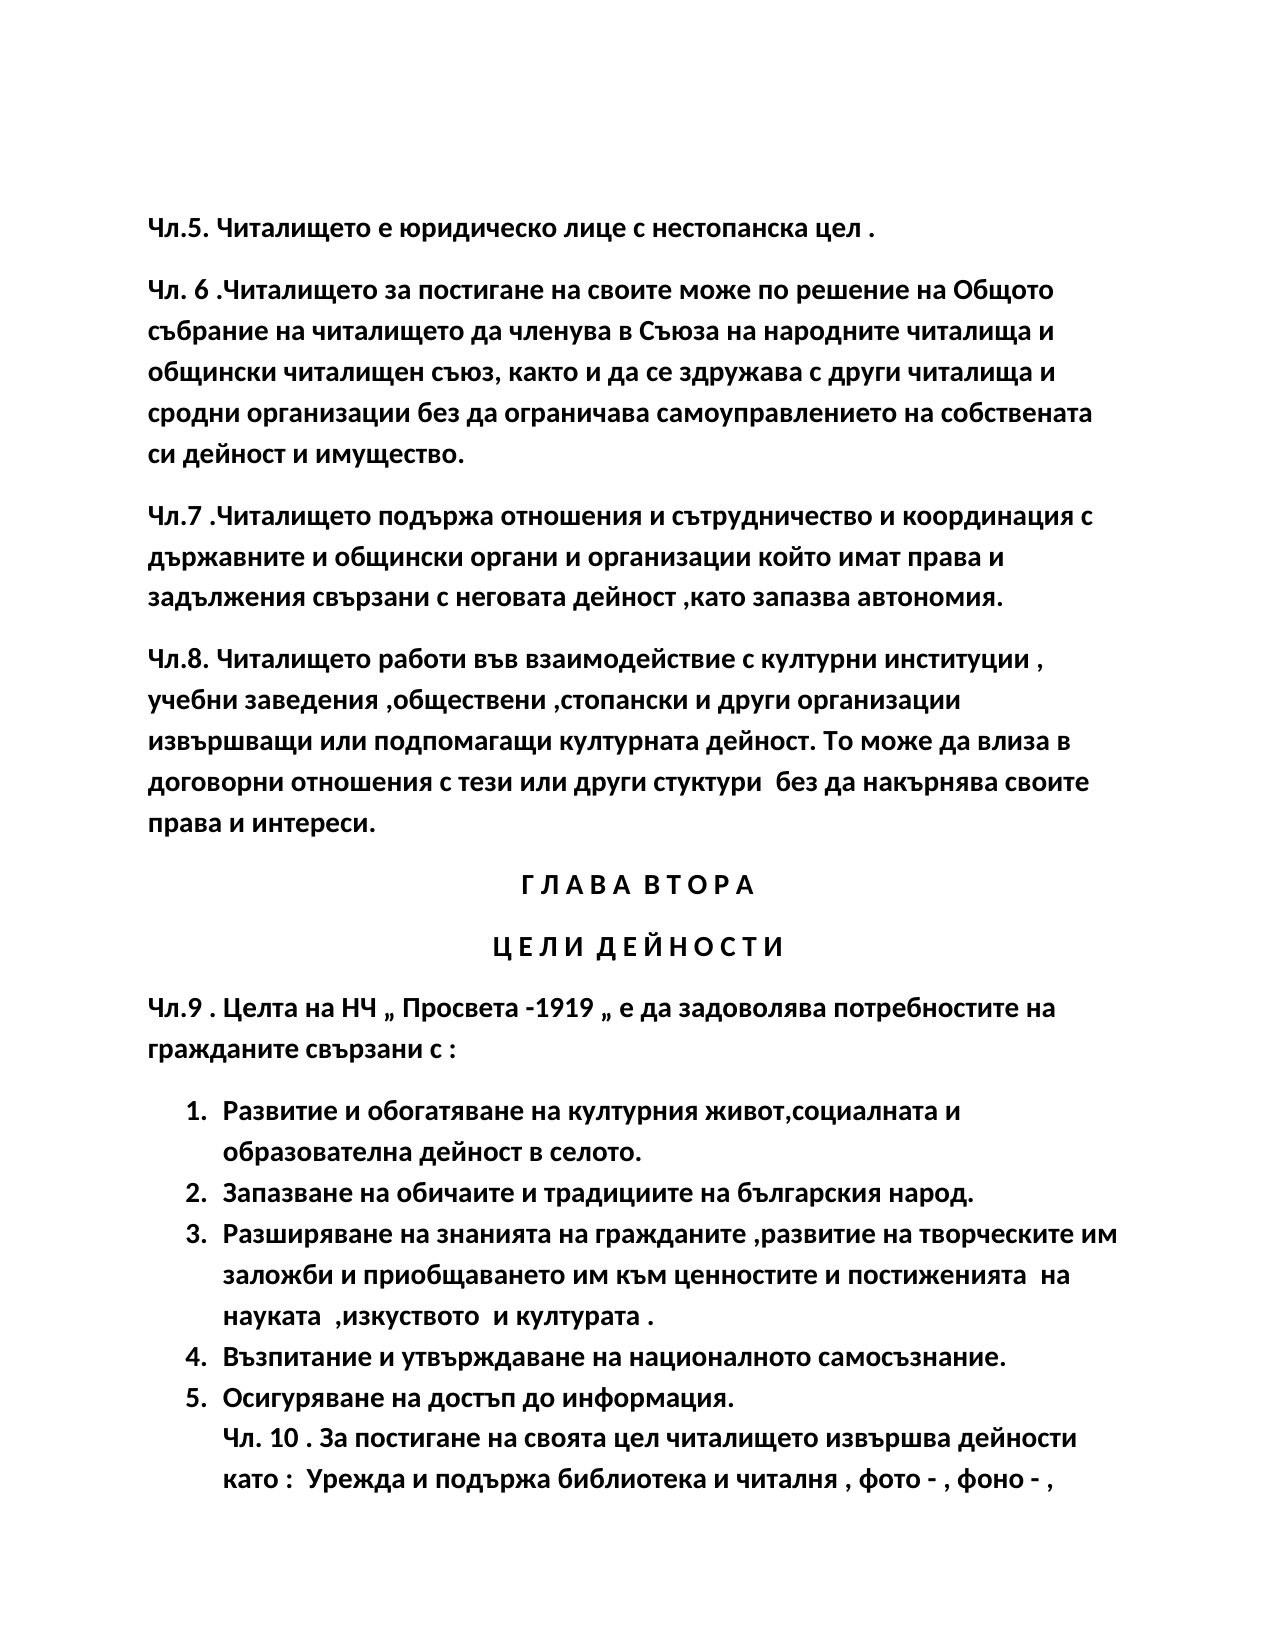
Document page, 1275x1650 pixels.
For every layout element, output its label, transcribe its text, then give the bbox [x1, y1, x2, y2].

list Разширяване на знанията на гражданите ,развитие на творческите им заложби и приобщаването им към ценностите и постиженията на науката ,изкуството и културата . [185, 1215, 1127, 1332]
text Чл.5. Читалището е юридическо лице с нестопанска цел . [148, 209, 1127, 245]
list Осигуряване на достъп до информация. [185, 1379, 1127, 1414]
text Чл.7 .Читалището подържа отношения и сътрудничество и координация с държавните и общински органи и организации който имат права и задължения свързани с неговата дейност ,като запазва автономия. [148, 497, 1127, 614]
list Възпитание и утвърждаване на националното самосъзнание. [185, 1338, 1127, 1373]
text Ц Е Л И Д Е Й Н О С Т И [148, 928, 1127, 963]
list Запазване на обичаите и традициите на българския народ. [185, 1174, 1127, 1209]
text Чл. 6 .Читалището за постигане на своите може по решение на Общото събрание на читалището да членува в Съюза на народните читалища и общински читалищен съюз, както и да се здружава с други читалища и сродни организации без да ограничава самоуправлението на собствената си дейност и имущество. [148, 271, 1127, 471]
list Развитие и обогатяване на културния живот,социалната и образователна дейност в селото. [185, 1092, 1127, 1169]
text Чл.8. Читалището работи във взаимодействие с културни институции , учебни заведения ,обществени ,стопански и други организации извършващи или подпомагащи културната дейност. То може да влиза в договорни отношения с тези или други стуктури без да накърнява своите права и интереси. [148, 640, 1127, 840]
text Г Л А В А В Т О Р А [148, 866, 1127, 901]
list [223, 1419, 1127, 1496]
text Чл.9 . Целта на НЧ „ Просвета -1919 „ е да задоволява потребностите на гражданите свързани с : [148, 989, 1127, 1066]
